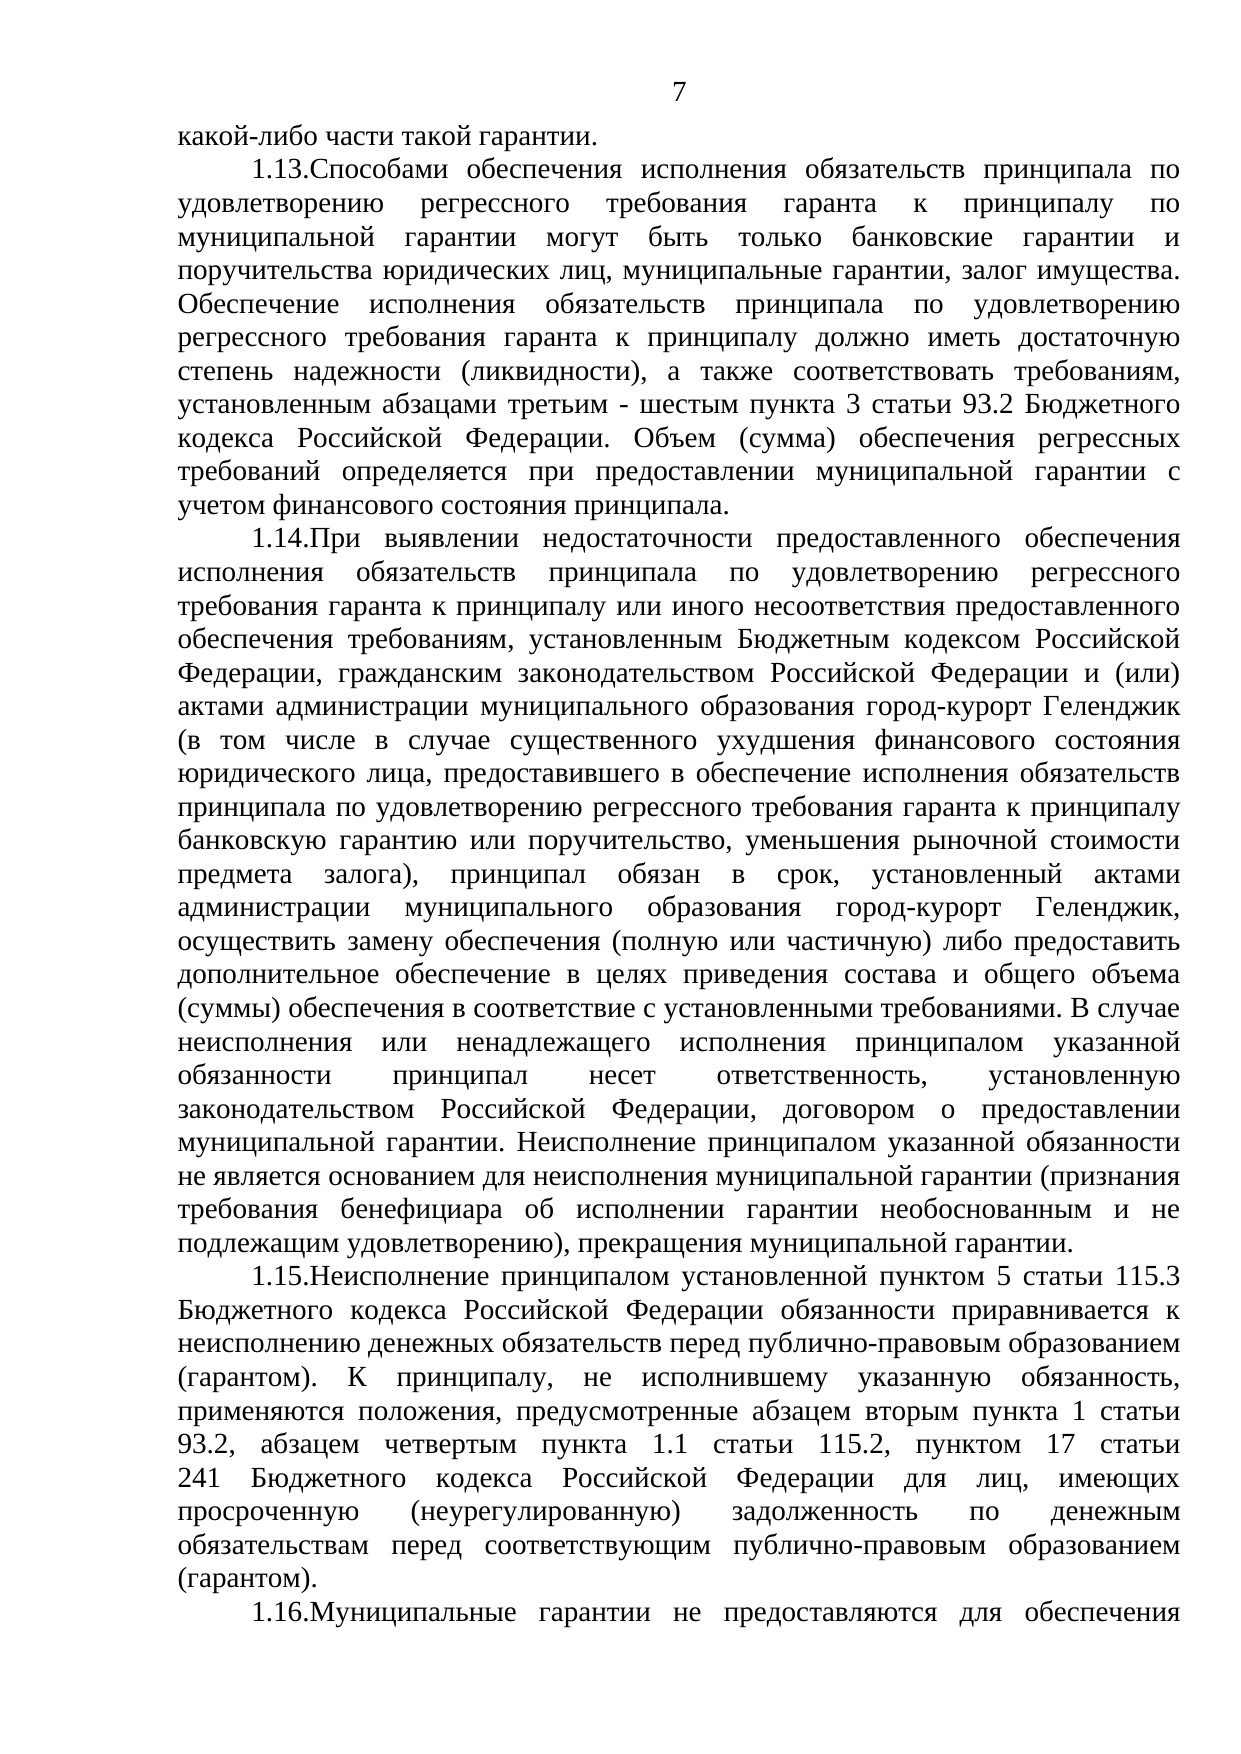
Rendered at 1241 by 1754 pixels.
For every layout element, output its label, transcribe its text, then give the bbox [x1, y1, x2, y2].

text 1.13.Способами обеспечения исполнения обязательств принципала по удовлетворению регрессного требования гаранта к принципалу по муниципальной гарантии могут быть только банковские гарантии и поручительства юридических лиц, муниципальные гарантии, залог имущества. Обеспечение исполнения обязательств принципала по удовлетворению регрессного требования гаранта к принципалу должно иметь достаточную степень надежности (ликвидности), а также соответствовать требованиям, установленным абзацами третьим - шестым пункта 3 статьи 93.2 Бюджетного кодекса Российской Федерации. Объем (сумма) обеспечения регрессных требований определяется при предоставлении муниципальной гарантии с учетом финансового состояния принципала. [177, 152, 1181, 521]
text 1.15.Неисполнение принципалом установленной пунктом 5 статьи 115.3 Бюджетного кодекса Российской Федерации обязанности приравнивается к неисполнению денежных обязательств перед публично-правовым образованием (гарантом). К принципалу, не исполнившему указанную обязанность, применяются положения, предусмотренные абзацем вторым пункта 1 статьи 93.2, абзацем четвертым пункта 1.1 статьи 115.2, пунктом 17 статьи 241 Бюджетного кодекса Российской Федерации для лиц, имеющих просроченную (неурегулированную) задолженность по денежным обязательствам перед соответствующим публично-правовым образованием (гарантом). [177, 1258, 1181, 1594]
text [177, 1594, 1181, 1627]
text 1.14.При выявлении недостаточности предоставленного обеспечения исполнения обязательств принципала по удовлетворению регрессного требования гаранта к принципалу или иного несоответствия предоставленного обеспечения требованиям, установленным Бюджетным кодексом Российской Федерации, гражданским законодательством Российской Федерации и (или) актами администрации муниципального образования город-курорт Геленджик (в том числе в случае существенного ухудшения финансового состояния юридического лица, предоставившего в обеспечение исполнения обязательств принципала по удовлетворению регрессного требования гаранта к принципалу банковскую гарантию или поручительство, уменьшения рыночной стоимости предмета залога), принципал обязан в срок, установленный актами администрации муниципального образования город-курорт Геленджик, осуществить замену обеспечения (полную или частичную) либо предоставить дополнительное обеспечение в целях приведения состава и общего объема (суммы) обеспечения в соответствие с установленными требованиями. В случае неисполнения или ненадлежащего исполнения принципалом указанной обязанности принципал несет ответственность, установленную законодательством Российской Федерации, договором о предоставлении муниципальной гарантии. Неисполнение принципалом указанной обязанности не является основанием для неисполнения муниципальной гарантии (признания требования бенефициара об исполнении гарантии необоснованным и не подлежащим удовлетворению), прекращения муниципальной гарантии. [177, 521, 1181, 1258]
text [177, 118, 1181, 152]
